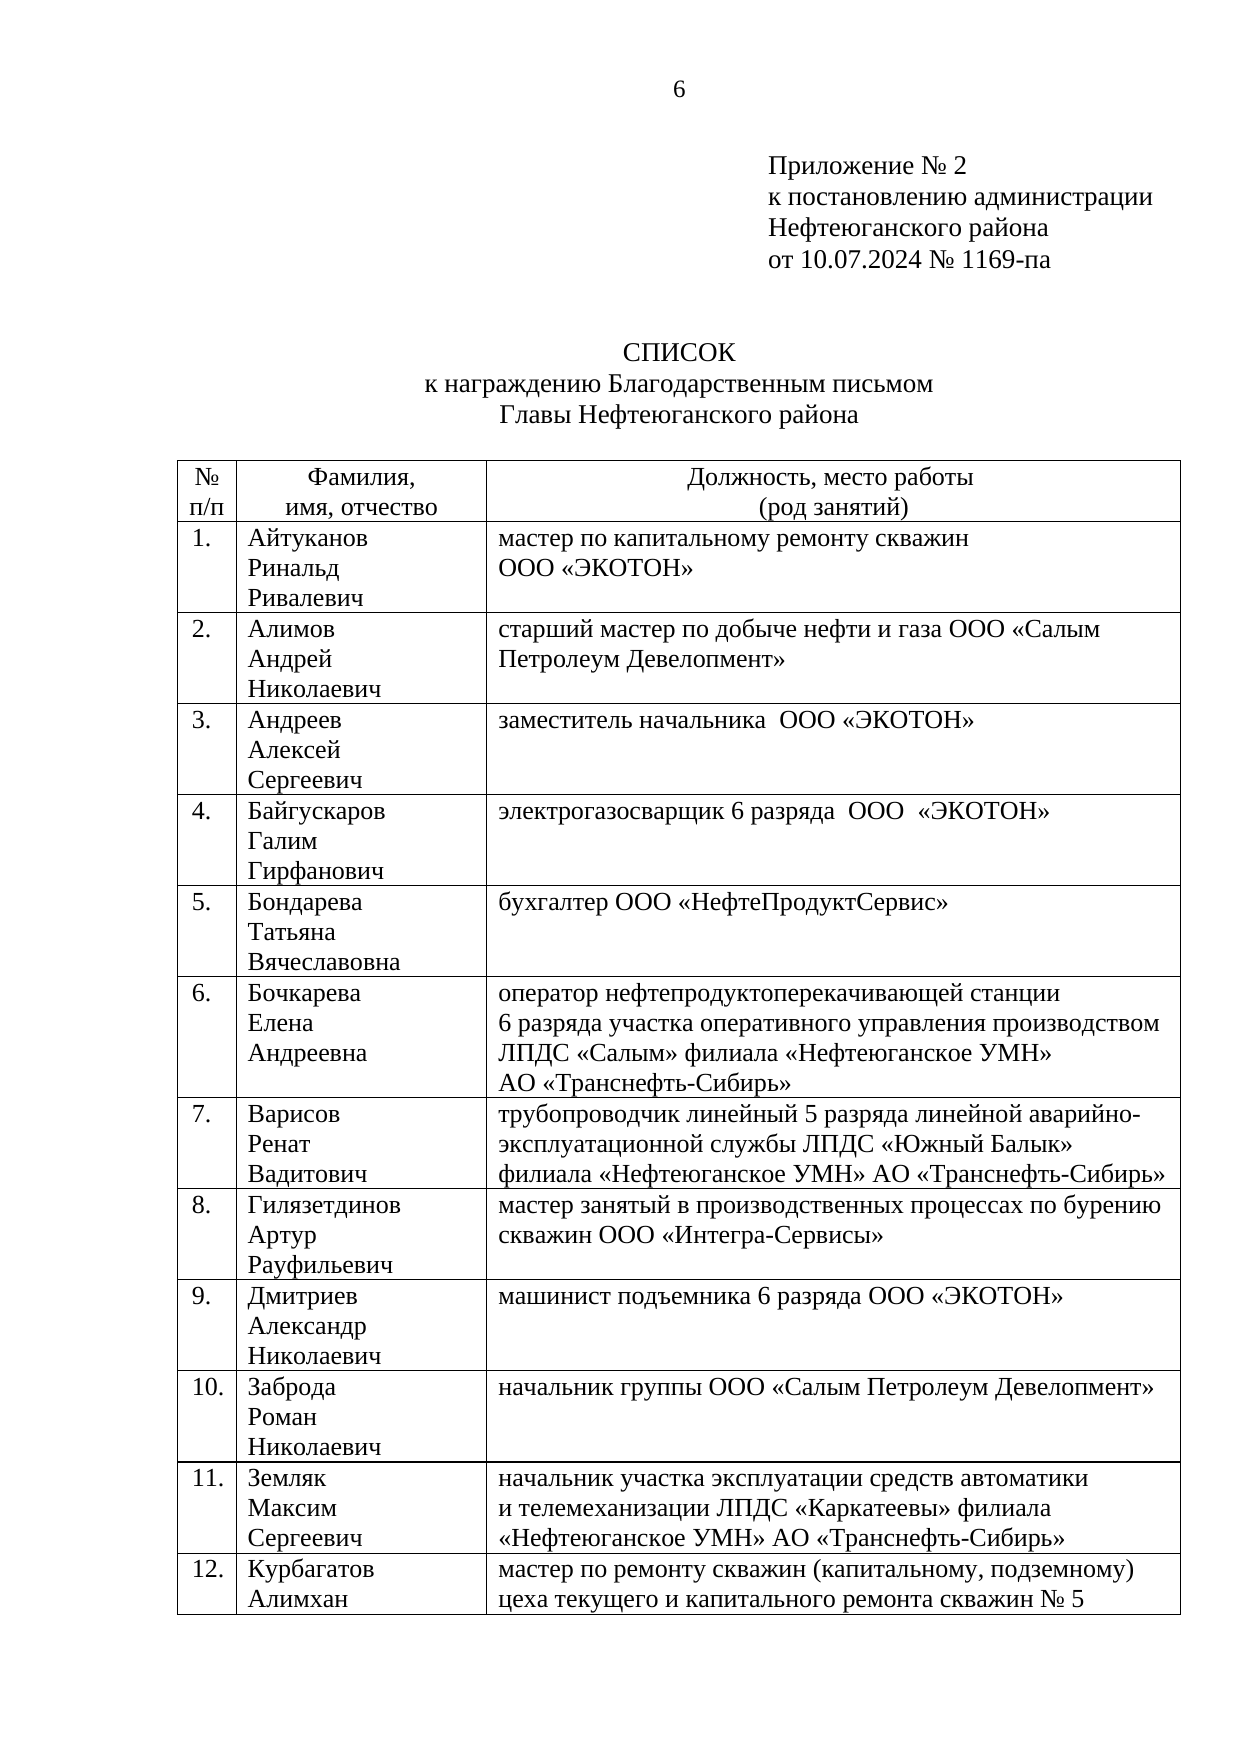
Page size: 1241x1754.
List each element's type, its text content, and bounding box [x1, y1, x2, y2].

table_cell Варисов Ренат Вадитович [237, 1098, 486, 1188]
table_cell Курбагатов Алимхан Залимханович [237, 1554, 486, 1613]
table_cell электрогазосварщик 6 разряда ООО «ЭКОТОН» [487, 795, 1180, 885]
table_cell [487, 1554, 1180, 1613]
table_header Должность, место работы (род занятий) [487, 461, 1180, 521]
table_cell [178, 522, 236, 612]
table_cell Гилязетдинов Артур Рауфильевич [237, 1189, 486, 1279]
table_cell [178, 1554, 236, 1613]
table_cell [178, 1280, 236, 1370]
table_header Фамилия, имя, отчество [237, 461, 486, 521]
table_cell [178, 704, 236, 794]
text к награждению Благодарственным письмом [177, 367, 1181, 398]
table_cell трубопроводчик линейный 5 разряда линейной аварийно-эксплуатационной службы ЛПДС «Южный Балык» филиала «Нефтеюганское УМН» АО «Транснефть-Сибирь» [487, 1098, 1180, 1188]
table_cell [178, 1371, 236, 1461]
table_cell [178, 795, 236, 885]
text Главы Нефтеюганского района [177, 398, 1181, 429]
table_cell [178, 977, 236, 1097]
table_cell Земляк Максим Сергеевич [237, 1463, 486, 1552]
table_cell Бочкарева Елена Андреевна [237, 977, 486, 1097]
table_cell [178, 1189, 236, 1279]
table_cell оператор нефтепродуктоперекачивающей станции 6 разряда участка оперативного управления производством ЛПДС «Салым» филиала «Нефтеюганское УМН» АО «Транснефть-Сибирь» [487, 977, 1180, 1097]
table_cell Бондарева Татьяна Вячеславовна [237, 886, 486, 976]
table_cell Заброда Роман Николаевич [237, 1371, 486, 1461]
table_cell [178, 1463, 236, 1552]
text СПИСОК [177, 336, 1181, 367]
table_cell мастер по капитальному ремонту скважин ООО «ЭКОТОН» [487, 522, 1180, 612]
table_cell начальник группы ООО «Салым Петролеум Девелопмент» [487, 1371, 1180, 1461]
table_cell Алимов Андрей Николаевич [237, 613, 486, 703]
table_cell машинист подъемника 6 разряда ООО «ЭКОТОН» [487, 1280, 1180, 1370]
table_cell бухгалтер ООО «НефтеПродуктСервис» [487, 886, 1180, 976]
table_cell Андреев Алексей Сергеевич [237, 704, 486, 794]
table_cell начальник участка эксплуатации средств автоматики и телемеханизации ЛПДС «Каркатеевы» филиала «Нефтеюганское УМН» АО «Транснефть-Сибирь» [487, 1463, 1180, 1552]
table_cell старший мастер по добыче нефти и газа ООО «Салым Петролеум Девелопмент» [487, 613, 1180, 703]
text к постановлению администрации [177, 180, 1181, 212]
table_cell мастер занятый в производственных процессах по бурению скважин ООО «Интегра-Сервисы» [487, 1189, 1180, 1279]
table_cell [178, 613, 236, 703]
text Приложение № 2 [177, 149, 1181, 180]
table_cell [178, 1098, 236, 1188]
table_cell заместитель начальника ООО «ЭКОТОН» [487, 704, 1180, 794]
table_cell Айтуканов Ринальд Ривалевич [237, 522, 486, 612]
table_header № п/п [178, 461, 236, 521]
table_cell Дмитриев Александр Николаевич [237, 1280, 486, 1370]
text от 10.07.2024 № 1169-па [177, 243, 1181, 274]
table_cell [178, 886, 236, 976]
text Нефтеюганского района [177, 212, 1181, 243]
table_cell Байгускаров Галим Гирфанович [237, 795, 486, 885]
